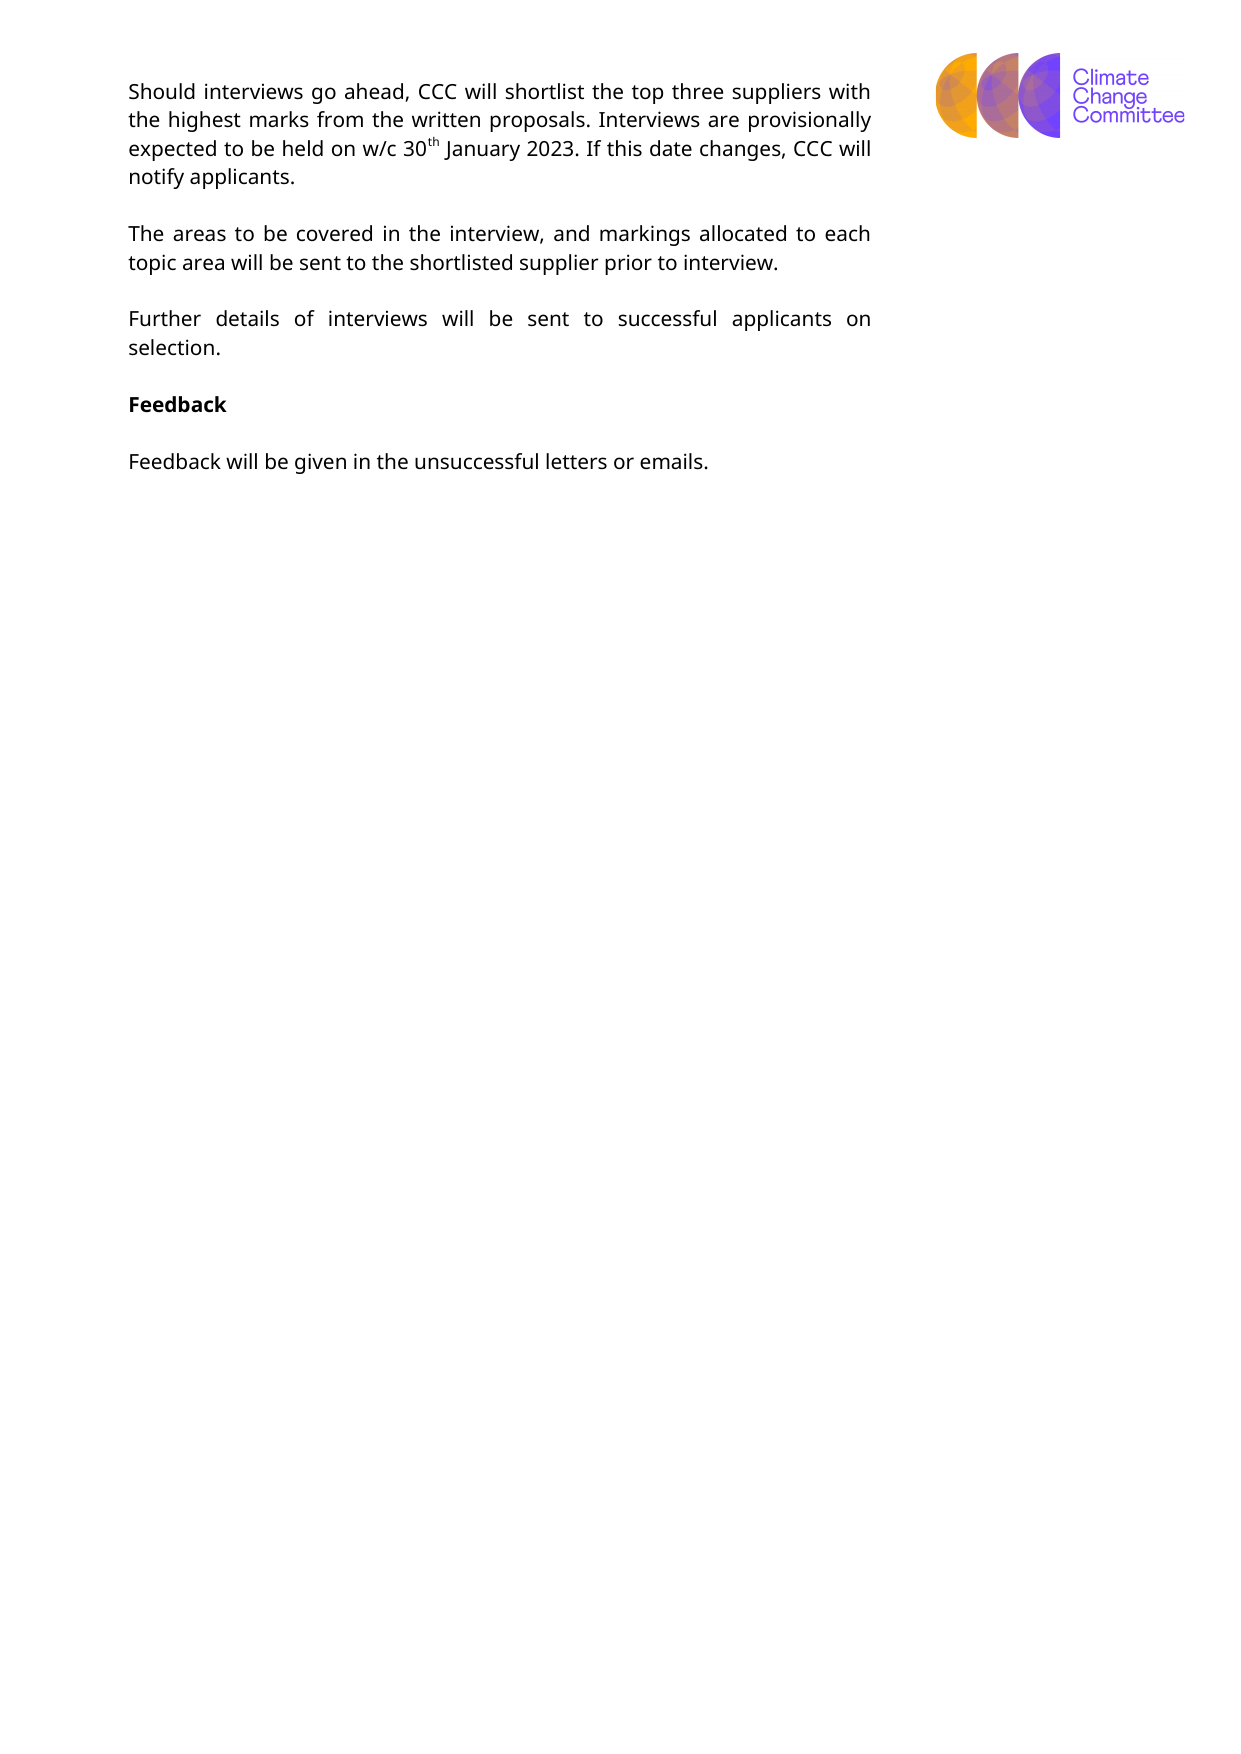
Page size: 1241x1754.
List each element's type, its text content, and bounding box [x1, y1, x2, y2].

text Feedback [128, 390, 872, 418]
text Feedback will be given in the unsuccessful letters or emails. [128, 447, 872, 475]
text Further details of interviews will be sent to successful applicants on selection. [128, 304, 872, 361]
text The areas to be covered in the interview, and markings allocated to each topic area will be sent to the shortlisted supplier prior to interview. [128, 219, 872, 276]
picture [935, 53, 1185, 138]
text Should interviews go ahead, CCC will shortlist the top three suppliers with the highest marks from the written proposals. Interviews are provisionally expected to be held on w/c 30th January 2023. If this date changes, CCC will notify applicants. [128, 77, 872, 191]
